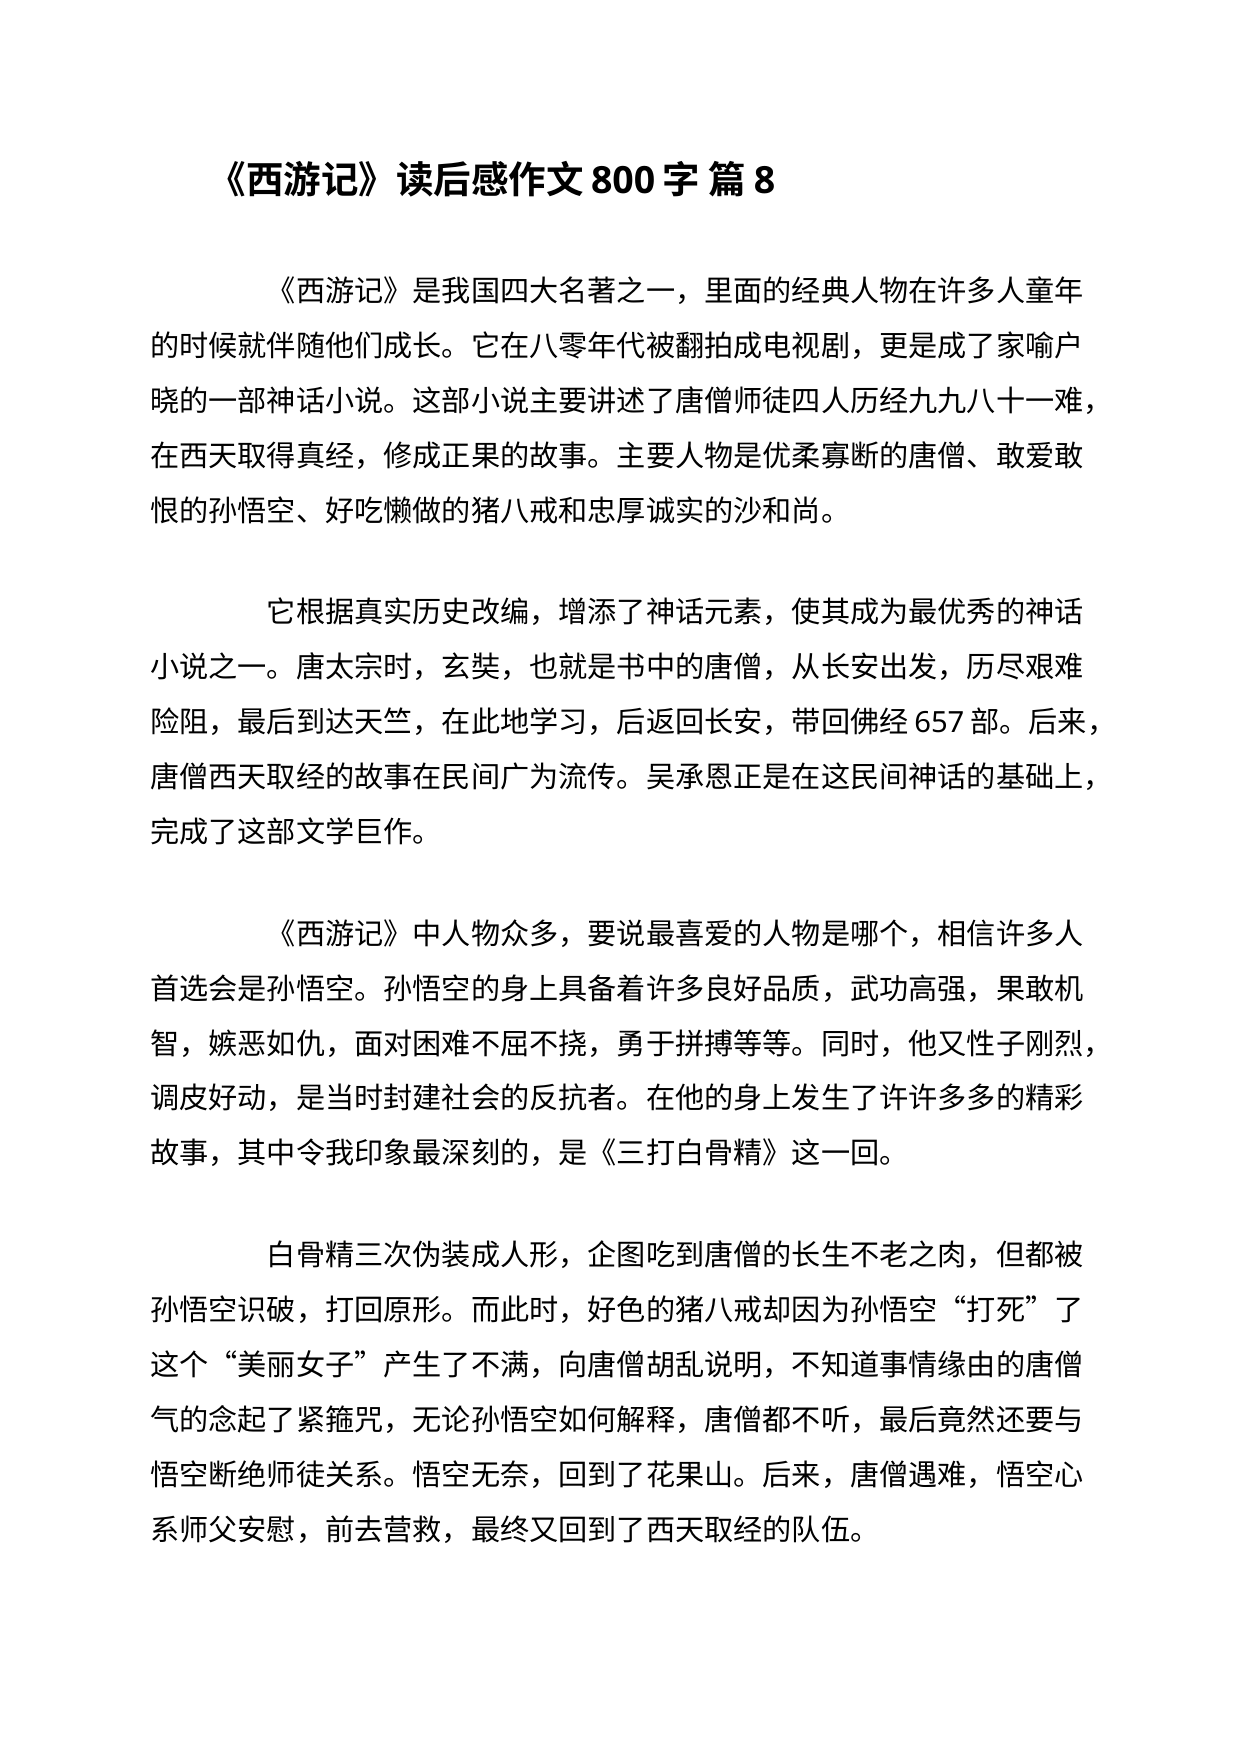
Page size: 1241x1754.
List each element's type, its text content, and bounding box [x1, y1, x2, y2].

text 《西游记》是我国四大名著之一，里面的经典人物在许多人童年的时候就伴随他们成长。它在八零年代被翻拍成电视剧，更是成了家喻户晓的一部神话小说。这部小说主要讲述了唐僧师徒四人历经九九八十一难，在西天取得真经，修成正果的故事。主要人物是优柔寡断的唐僧、敢爱敢恨的孙悟空、好吃懒做的猪八戒和忠厚诚实的沙和尚。 [150, 268, 1090, 529]
text 《西游记》中人物众多，要说最喜爱的人物是哪个，相信许多人首选会是孙悟空。孙悟空的身上具备着许多良好品质，武功高强，果敢机智，嫉恶如仇，面对困难不屈不挠，勇于拼搏等等。同时，他又性子刚烈，调皮好动，是当时封建社会的反抗者。在他的身上发生了许许多多的精彩故事，其中令我印象最深刻的，是《三打白骨精》这一回。 [150, 910, 1090, 1172]
text 《西游记》读后感作文800字 篇8 [150, 150, 1090, 204]
text 白骨精三次伪装成人形，企图吃到唐僧的长生不老之肉，但都被孙悟空识破，打回原形。而此时，好色的猪八戒却因为孙悟空“打死”了这个“美丽女子”产生了不满，向唐僧胡乱说明，不知道事情缘由的唐僧气的念起了紧箍咒，无论孙悟空如何解释，唐僧都不听，最后竟然还要与悟空断绝师徒关系。悟空无奈，回到了花果山。后来，唐僧遇难，悟空心系师父安慰，前去营救，最终又回到了西天取经的队伍。 [150, 1232, 1090, 1548]
text 它根据真实历史改编，增添了神话元素，使其成为最优秀的神话小说之一。唐太宗时，玄奘，也就是书中的唐僧，从长安出发，历尽艰难险阻，最后到达天竺，在此地学习，后返回长安，带回佛经657部。后来，唐僧西天取经的故事在民间广为流传。吴承恩正是在这民间神话的基础上，完成了这部文学巨作。 [150, 589, 1090, 851]
